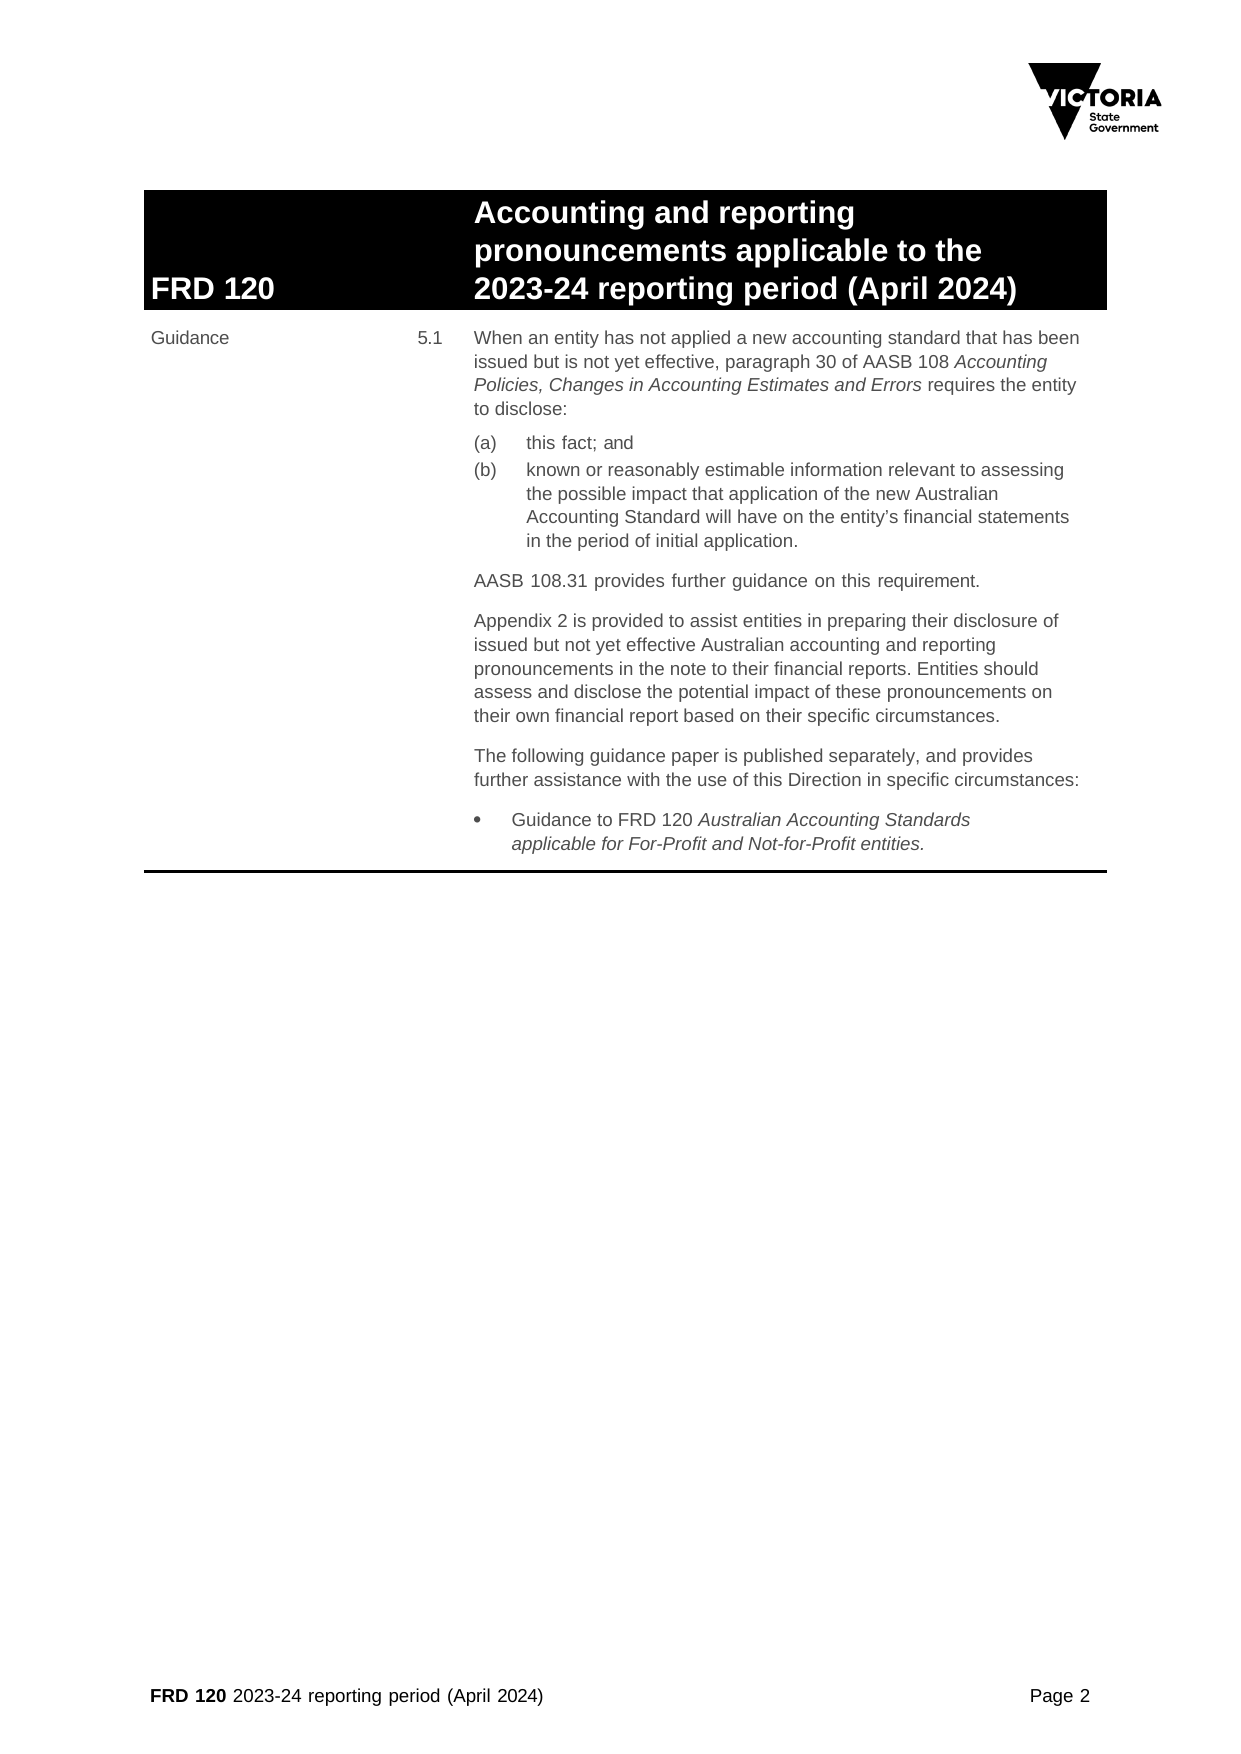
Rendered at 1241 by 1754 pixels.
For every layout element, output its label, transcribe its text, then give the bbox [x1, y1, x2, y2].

table_cell Guidance [144, 310, 347, 869]
table_header Accounting and reporting pronouncements applicable to the 2023-24 reporting period (April 2024) [459, 190, 1107, 310]
picture [1028, 63, 1162, 140]
table_cell 5.1 [347, 310, 459, 869]
table_header FRD 120 [144, 190, 347, 310]
table_header [347, 190, 459, 310]
table_cell When an entity has not applied a new accounting standard that has been issued but is not yet effective, paragraph 30 of AASB 108 Accounting Policies, Changes in Accounting Estimates and Errors requires the entity to disclose: this fact; and known or reasonably estimable information relevant to assessing the possible impact that application of the new Australian Accounting Standard will have on the entity’s financial statements in the period of initial application. AASB 108.31 provides further guidance on this requirement. Appendix 2 is provided to assist entities in preparing their disclosure of issued but not yet effective Australian accounting and reporting pronouncements in the note to their financial reports. Entities should assess and disclose the potential impact of these pronouncements on their own financial report based on their specific circumstances. The following guidance paper is published separately, and provides further assistance with the use of this Direction in specific circumstances: Guidance to FRD 120 Australian Accounting Standards applicable for For-Profit and Not-for-Profit entities. [459, 310, 1107, 869]
